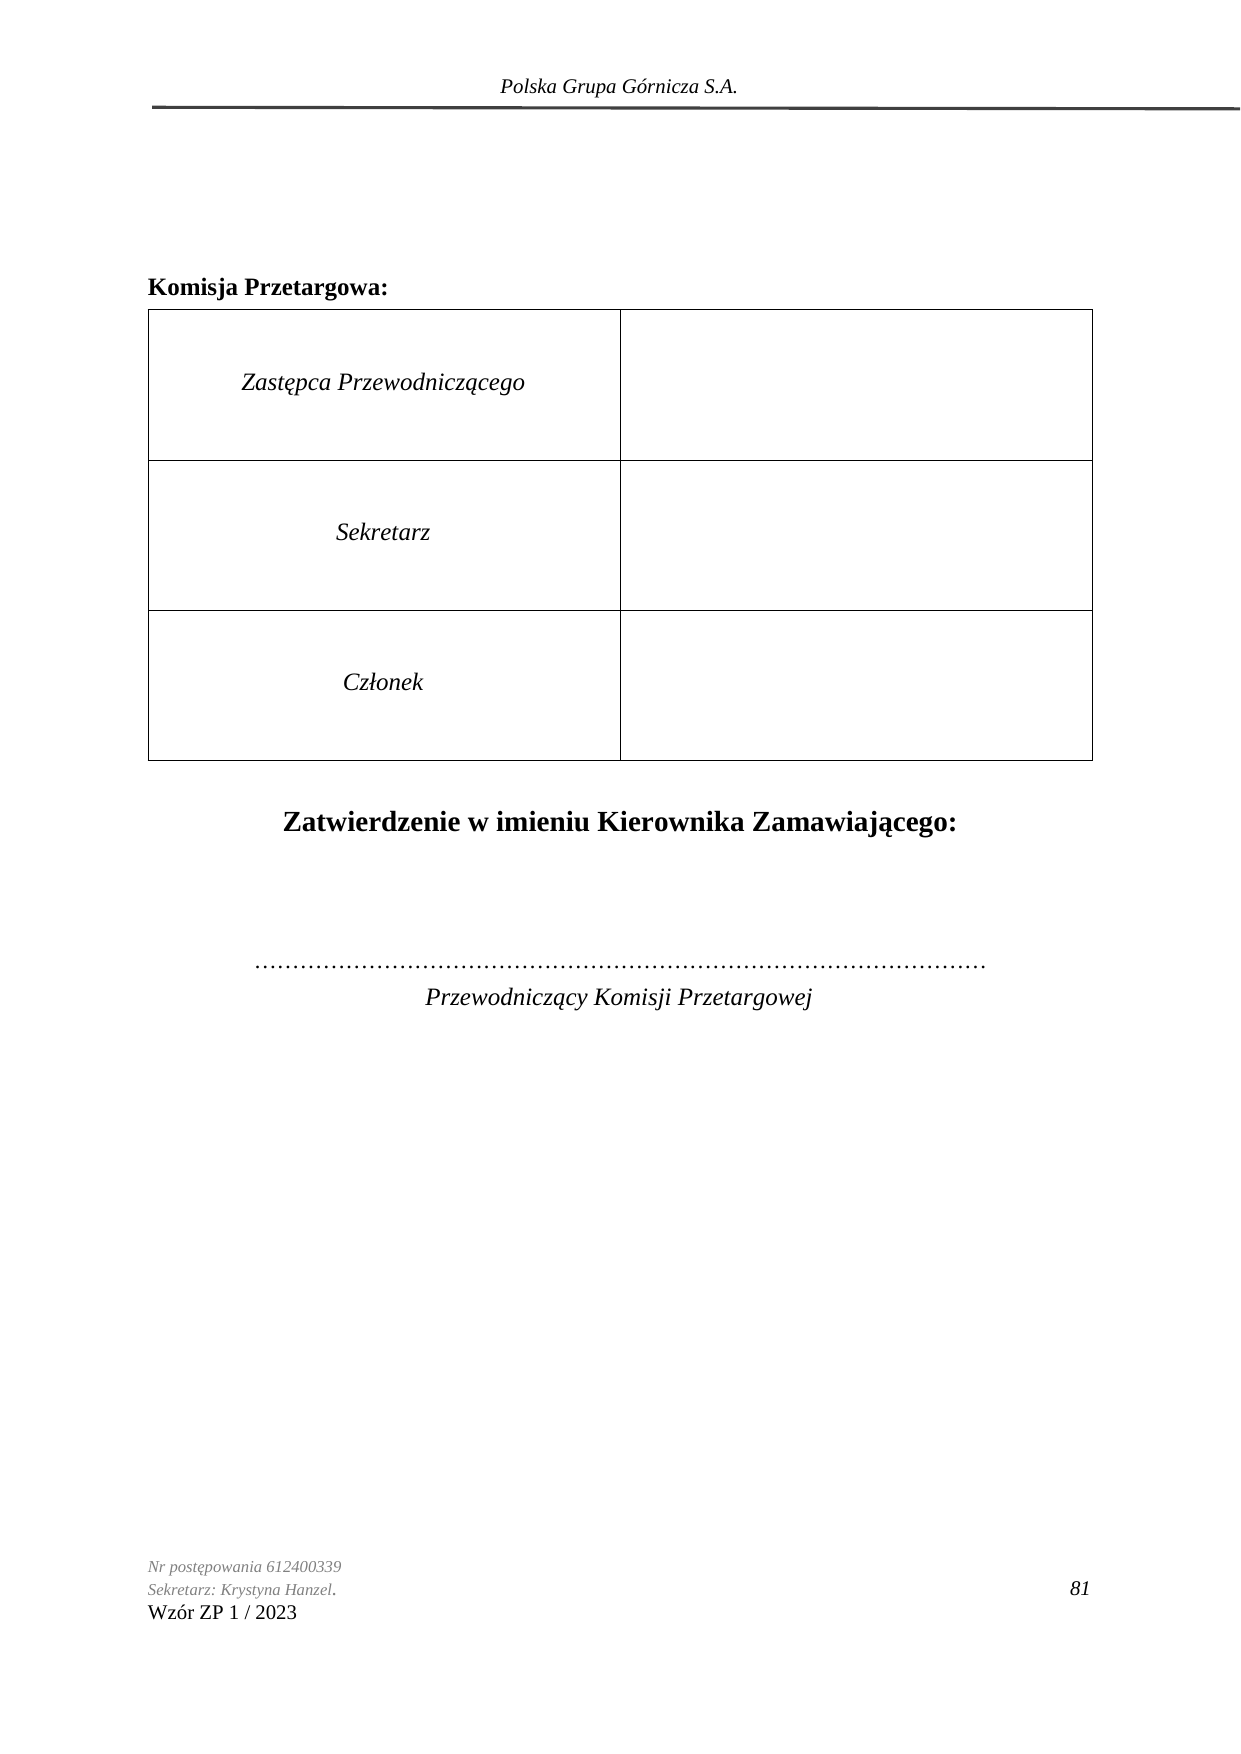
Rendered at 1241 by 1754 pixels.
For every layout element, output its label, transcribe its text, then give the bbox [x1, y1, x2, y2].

table_cell [621, 611, 1092, 760]
text …………………………………………………………………………………… [148, 948, 1093, 974]
text Zatwierdzenie w imieniu Kierownika Zamawiającego: [148, 804, 1093, 838]
table_header Zastępca Przewodniczącego [149, 310, 620, 459]
table_cell [621, 461, 1092, 610]
table_cell Sekretarz [149, 461, 620, 610]
text Przewodniczący Komisji Przetargowej [148, 982, 1093, 1011]
text Komisja Przetargowa: [148, 272, 1093, 301]
table_header [621, 310, 1092, 459]
table_cell Członek [149, 611, 620, 760]
